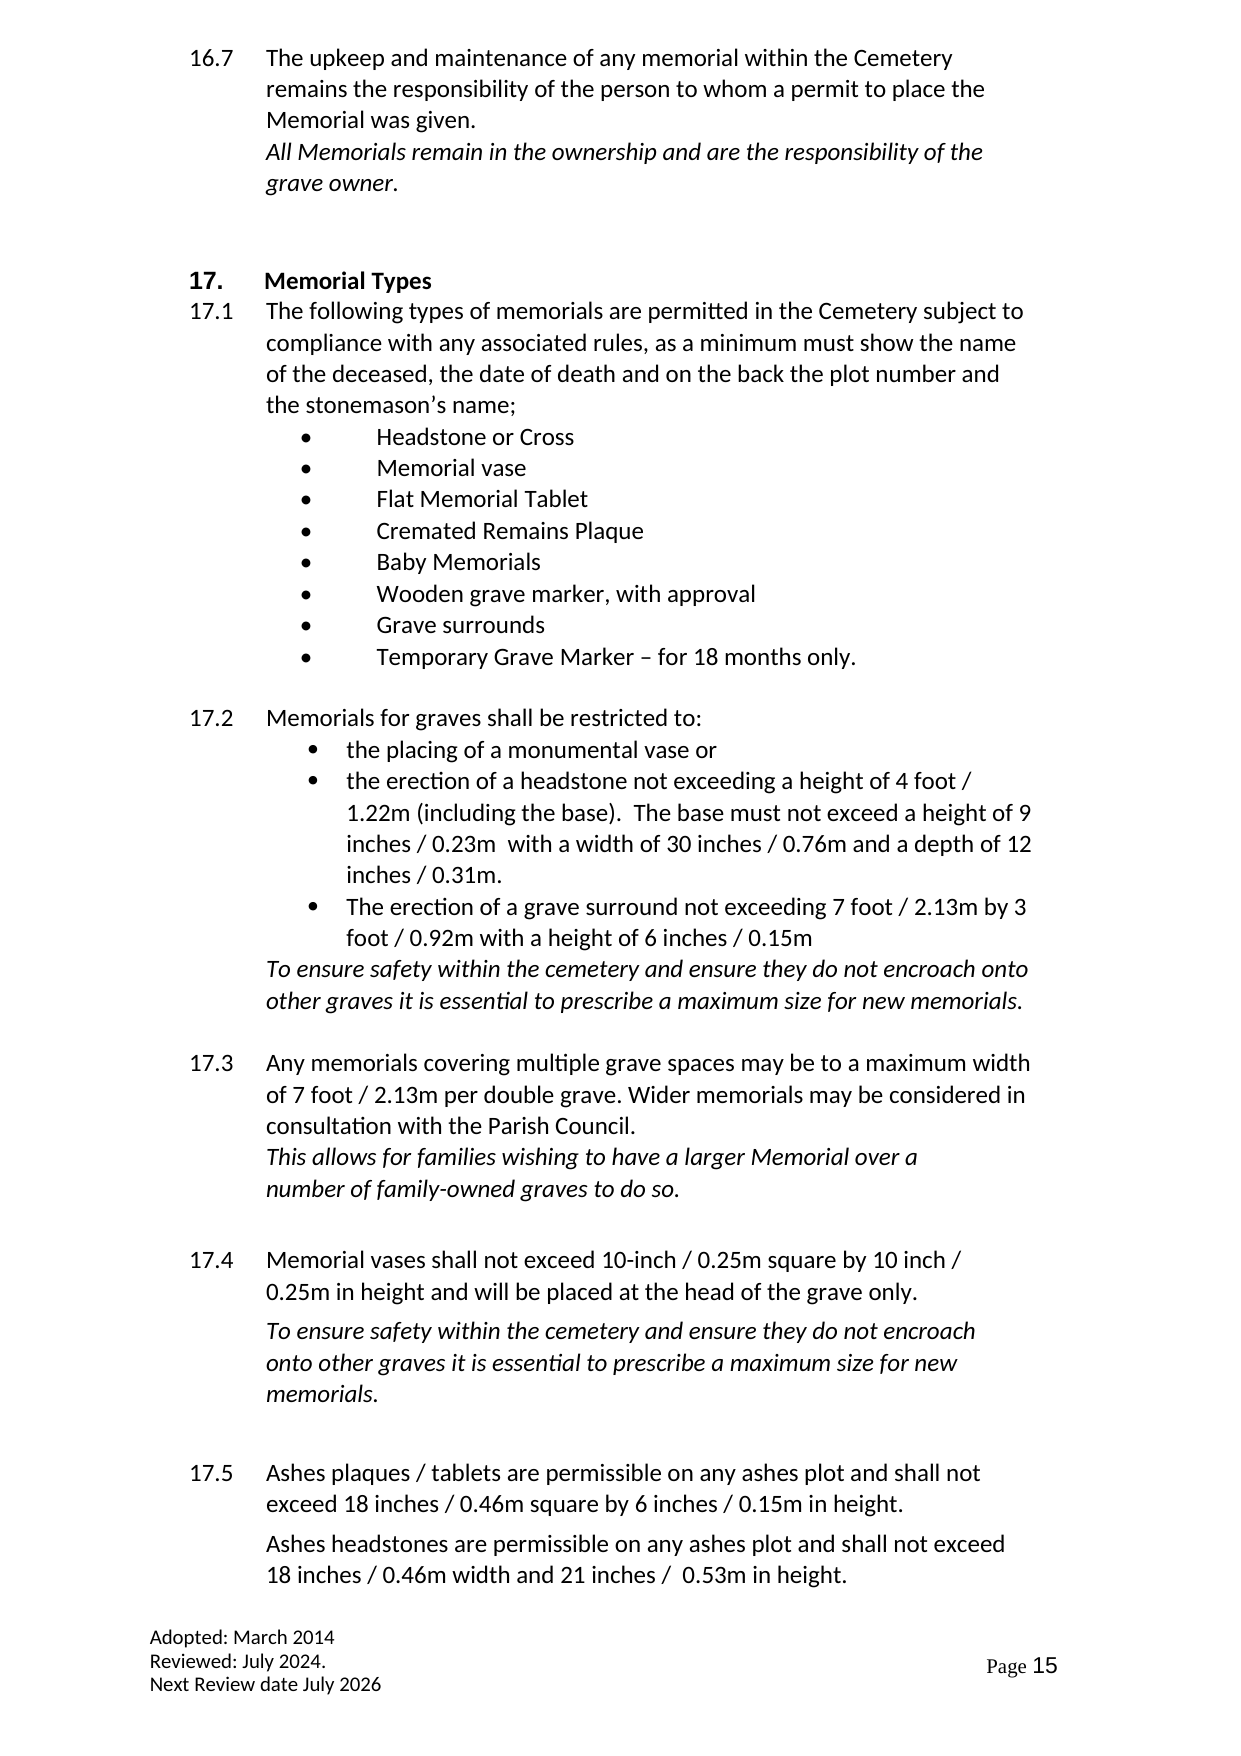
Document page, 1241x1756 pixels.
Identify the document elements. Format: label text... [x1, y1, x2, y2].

list Grave surrounds [299, 609, 1144, 640]
text To ensure safety within the cemetery and ensure they do not encroach onto other graves it is essential to prescribe a maximum size for new memorials. [266, 1315, 1022, 1408]
text This allows for families wishing to have a larger Memorial over a number of family-owned graves to do so. [266, 1142, 976, 1203]
list The upkeep and maintenance of any memorial within the Cemetery remains the responsibility of the person to whom a permit to place the Memorial was given. [189, 42, 1036, 135]
list Temporary Grave Marker – for 18 months only. [299, 641, 1144, 671]
list Headstone or Cross [299, 421, 1144, 451]
list Memorial vases shall not exceed 10-inch / 0.25m square by 10 inch / 0.25m in height and will be placed at the head of the grave only. [189, 1244, 1022, 1306]
list the erection of a headstone not exceeding a height of 4 foot / 1.22m (including the base). The base must not exceed a height of 9 inches / 0.23m with a width of 30 inches / 0.76m and a depth of 12 inches / 0.31m. [309, 765, 1034, 890]
list Ashes headstones are permissible on any ashes plot and shall not exceed 18 inches / 0.46m width and 21 inches / 0.53m in height. [266, 1528, 1022, 1590]
list the placing of a monumental vase or [309, 734, 1034, 764]
list Flat Memorial Tablet [299, 484, 1144, 514]
list To ensure safety within the cemetery and ensure they do not encroach onto other graves it is essential to prescribe a maximum size for new memorials. [266, 953, 1034, 1015]
subtitle Memorial Types [189, 265, 1144, 295]
list The erection of a grave surround not exceeding 7 foot / 2.13m by 3 foot / 0.92m with a height of 6 inches / 0.15m [309, 891, 1034, 953]
list Any memorials covering multiple grave spaces may be to a maximum width of 7 foot / 2.13m per double grave. Wider memorials may be considered in consultation with the Parish Council. [189, 1047, 1034, 1141]
list Memorials for graves shall be restricted to: [189, 703, 1034, 733]
list Ashes plaques / tablets are permissible on any ashes plot and shall not exceed 18 inches / 0.46m square by 6 inches / 0.15m in height. [189, 1457, 1022, 1519]
list Memorial vase [299, 452, 1144, 483]
list Wooden grave marker, with approval [299, 578, 1144, 608]
list Baby Memorials [299, 546, 1144, 577]
list Cremated Remains Plaque [299, 515, 1144, 546]
list The following types of memorials are permitted in the Cemetery subject to compliance with any associated rules, as a minimum must show the name of the deceased, the date of death and on the back the plot number and the stonemason’s name; [189, 295, 1034, 420]
text All Memorials remain in the ownership and are the responsibility of the grave owner. [266, 136, 1044, 198]
